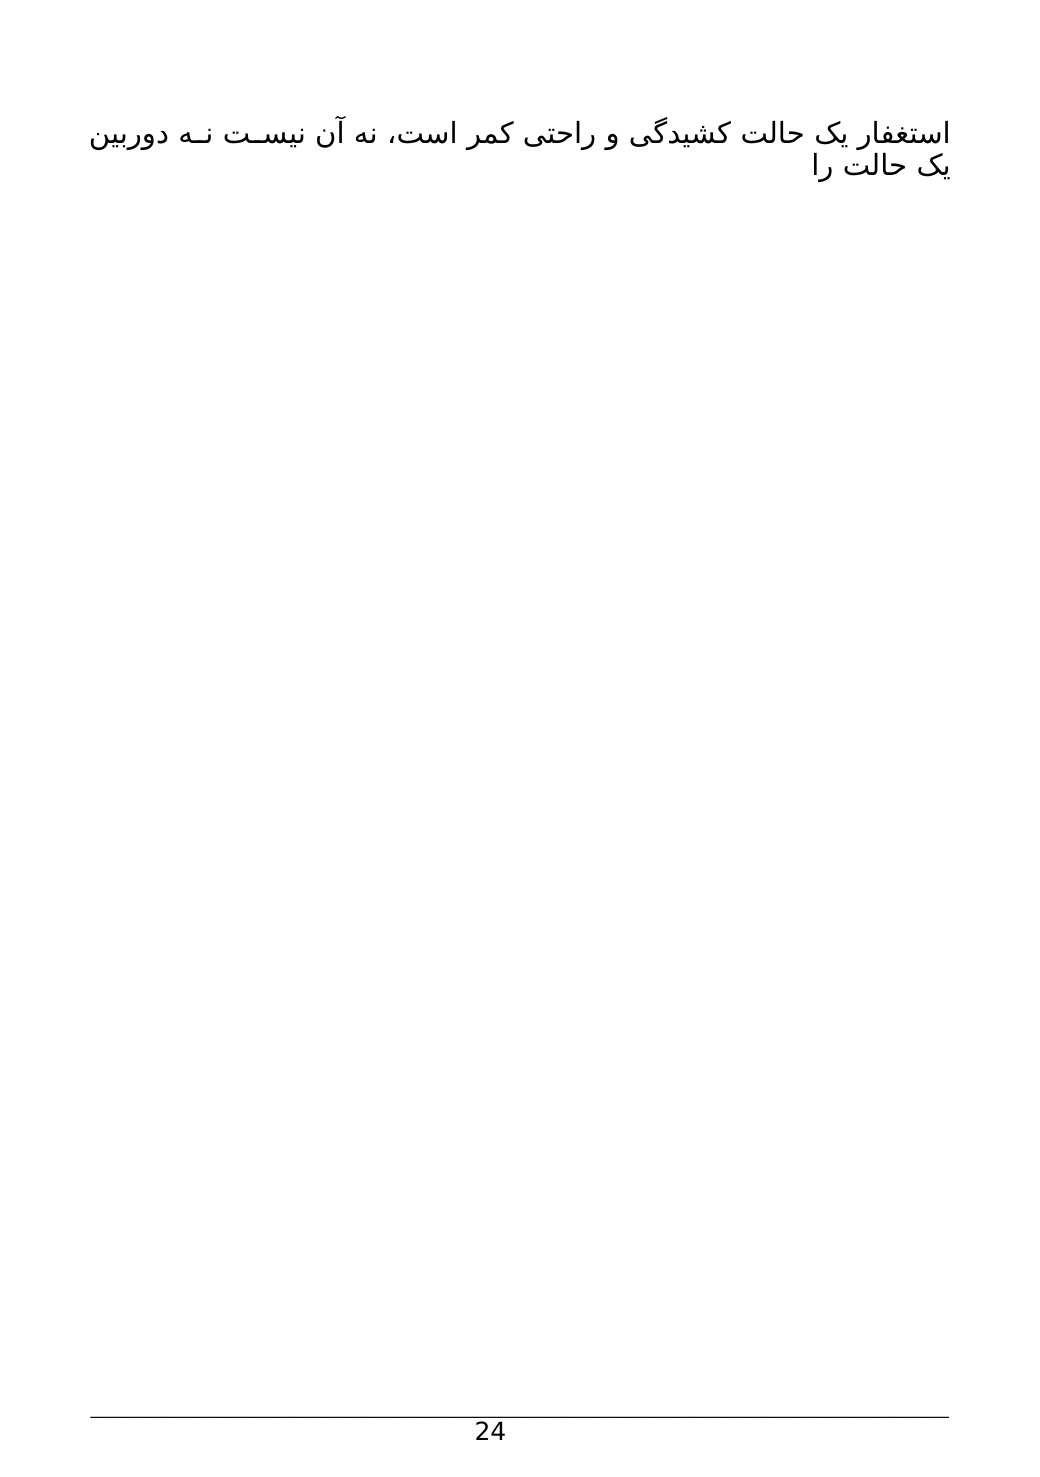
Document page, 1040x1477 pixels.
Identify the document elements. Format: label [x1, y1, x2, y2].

text [89, 118, 951, 183]
